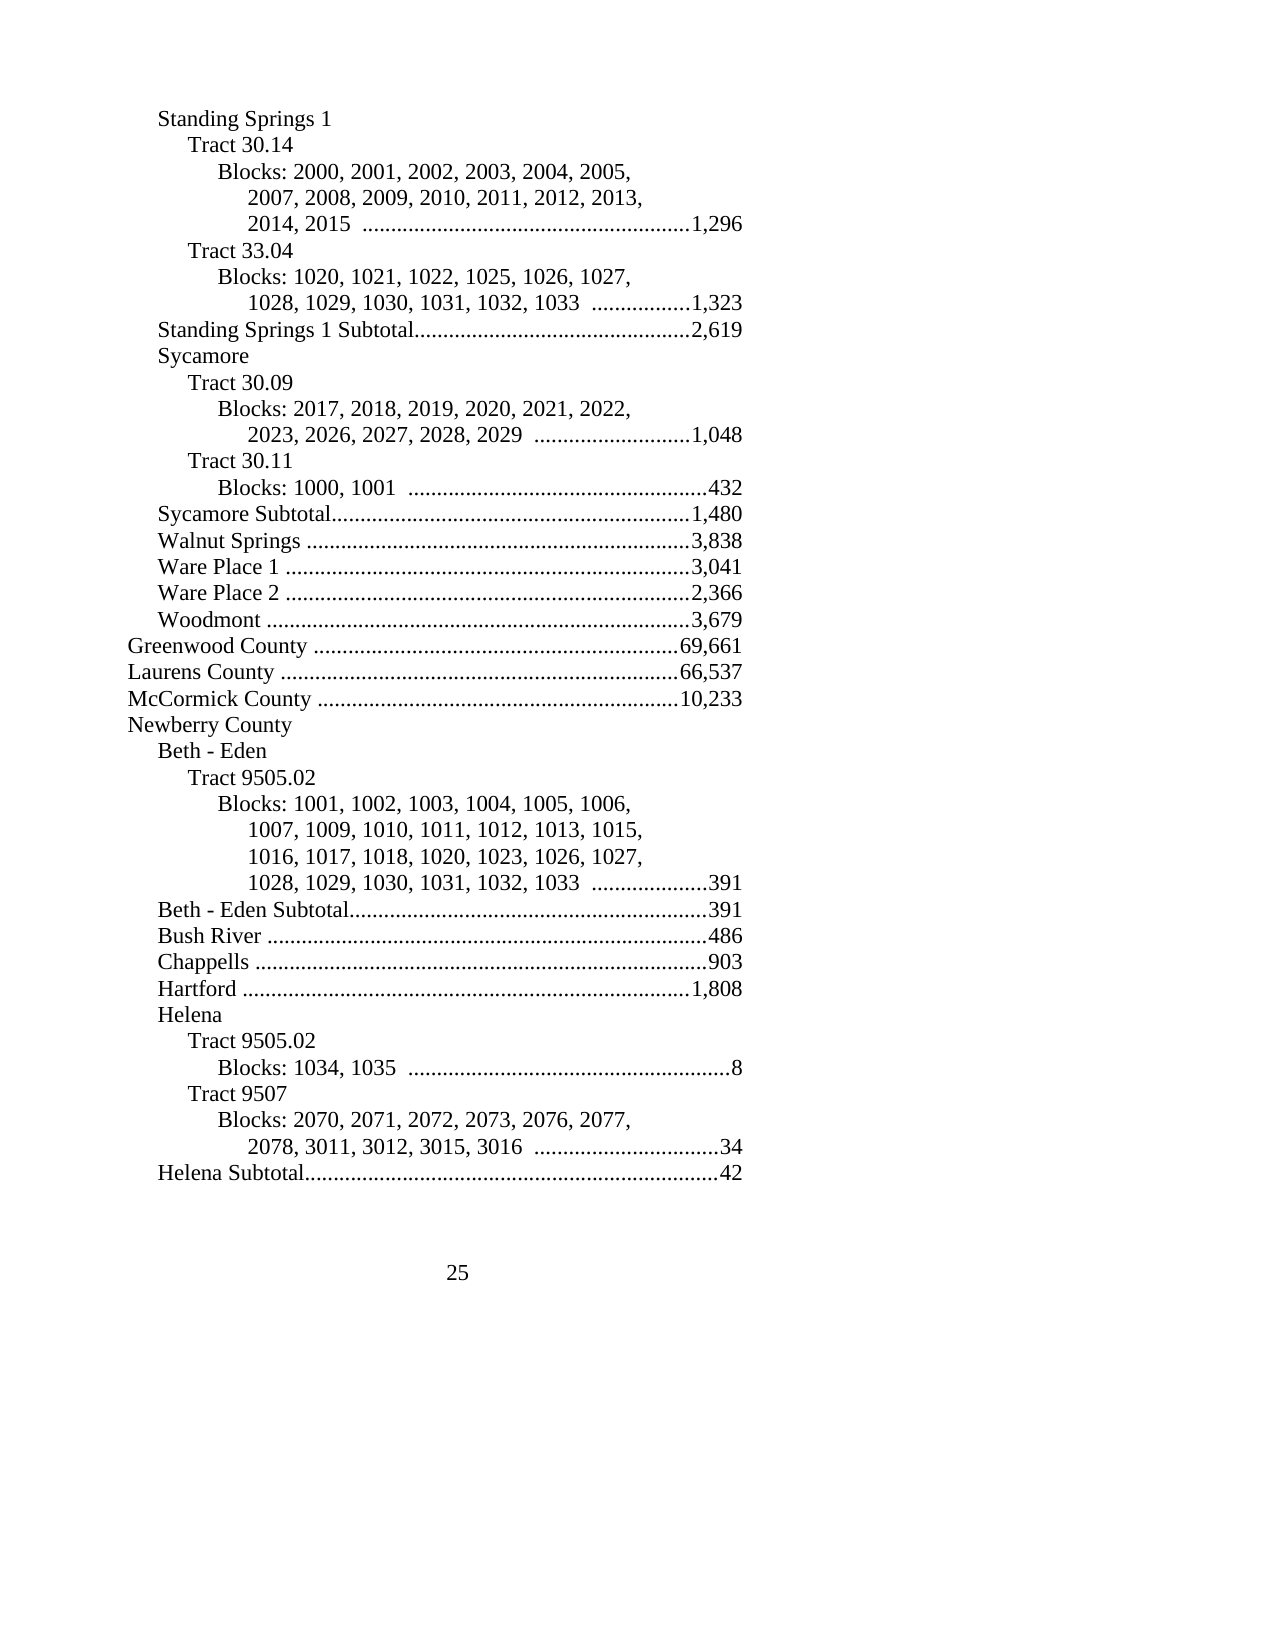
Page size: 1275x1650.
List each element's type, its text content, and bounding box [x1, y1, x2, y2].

text Standing Springs 1 Subtotal 2,619 [157, 316, 787, 342]
text Tract 33.04 [187, 237, 787, 263]
text Greenwood County 69,661 [127, 632, 787, 658]
text Tract 9507 [187, 1080, 787, 1106]
text Newberry County [127, 711, 787, 737]
text Ware Place 1 3,041 [157, 553, 787, 579]
text Tract 30.11 [187, 448, 787, 474]
text McCormick County 10,233 [127, 685, 787, 711]
text Beth - Eden [157, 737, 787, 764]
text Walnut Springs 3,838 [157, 527, 787, 553]
text Blocks: 1001, 1002, 1003, 1004, 1005, 1006, 1007, 1009, 1010, 1011, 1012, 1013, 1015, 1016, 1017, 1018, 1020, 1023, 1026, 1027, 1028, 1029, 1030, 1031, 1032, 1033 391 [217, 790, 663, 896]
text Tract 9505.02 [187, 1027, 787, 1054]
text Laurens County 66,537 [127, 658, 787, 685]
text Standing Springs 1 [157, 105, 787, 131]
text Chappells 903 [157, 948, 787, 975]
text Bush River 486 [157, 922, 787, 948]
text Sycamore [157, 342, 787, 368]
text Beth - Eden Subtotal 391 [157, 896, 787, 922]
text Tract 30.14 [187, 131, 787, 158]
text Helena [157, 1001, 787, 1027]
text Blocks: 1034, 1035 8 [217, 1054, 663, 1080]
text Tract 9505.02 [187, 764, 787, 790]
text Ware Place 2 2,366 [157, 579, 787, 606]
text Hartford 1,808 [157, 975, 787, 1001]
text Blocks: 2000, 2001, 2002, 2003, 2004, 2005, 2007, 2008, 2009, 2010, 2011, 2012, 2013, 2014, 2015 1,296 [217, 158, 663, 237]
text Blocks: 1000, 1001 432 [217, 474, 663, 500]
text Tract 30.09 [187, 368, 787, 395]
text Helena Subtotal 42 [157, 1159, 787, 1186]
text Blocks: 2017, 2018, 2019, 2020, 2021, 2022, 2023, 2026, 2027, 2028, 2029 1,048 [217, 395, 663, 448]
text Blocks: 2070, 2071, 2072, 2073, 2076, 2077, 2078, 3011, 3012, 3015, 3016 34 [217, 1106, 663, 1159]
text Sycamore Subtotal 1,480 [157, 500, 787, 527]
text Blocks: 1020, 1021, 1022, 1025, 1026, 1027, 1028, 1029, 1030, 1031, 1032, 1033 1,323 [217, 263, 663, 316]
text Woodmont 3,679 [157, 606, 787, 632]
